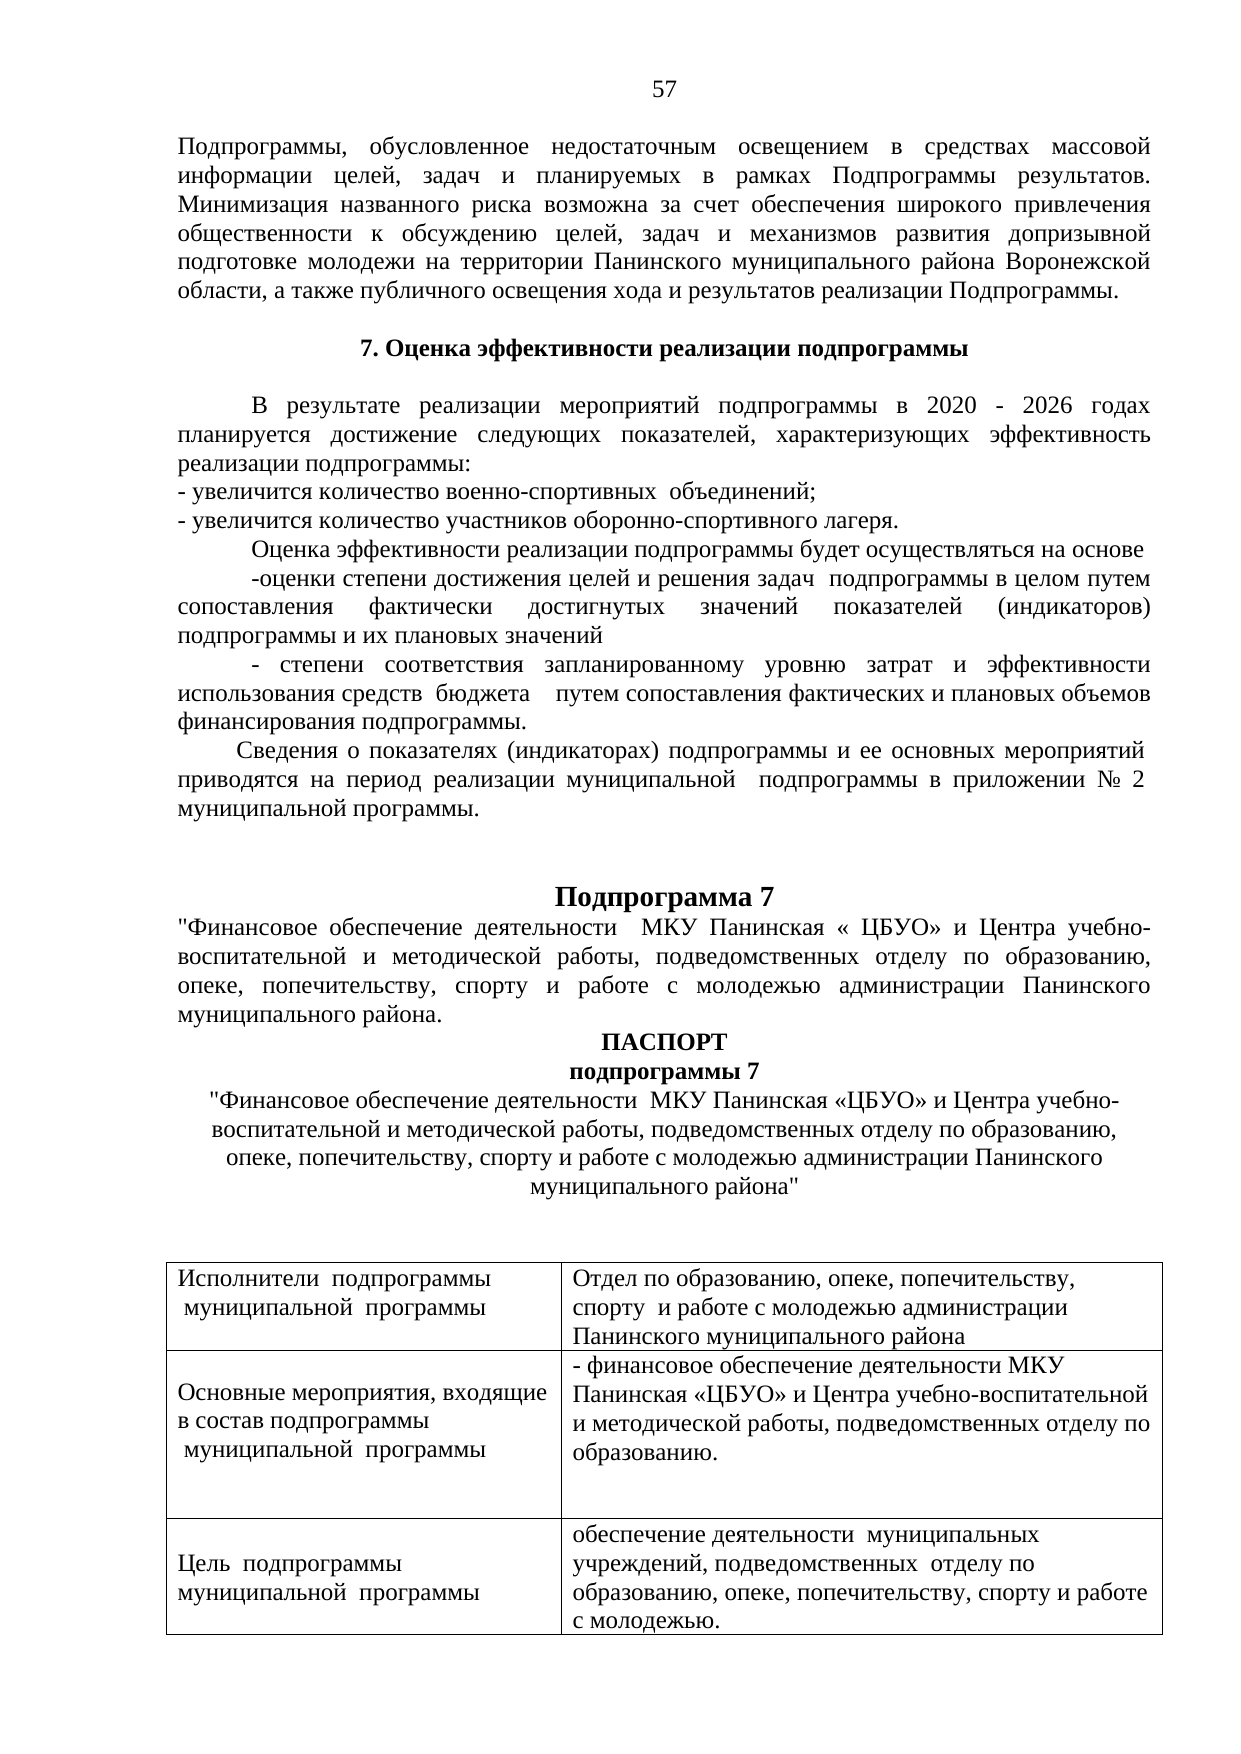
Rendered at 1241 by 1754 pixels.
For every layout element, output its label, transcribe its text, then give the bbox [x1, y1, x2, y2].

text 7. Оценка эффективности реализации подпрограммы [177, 333, 1152, 361]
text - увеличится количество военно-спортивных объединений; [177, 476, 1152, 505]
table_cell Цель подпрограммы муниципальной программы [167, 1519, 561, 1634]
text -оценки степени достижения целей и решения задач подпрограммы в целом путем сопоставления фактически достигнутых значений показателей (индикаторов) подпрограммы и их плановых значений [177, 563, 1152, 649]
table_cell обеспечение деятельности муниципальных учреждений, подведомственных отделу по образованию, опеке, попечительству, спорту и работе с молодежью. [562, 1519, 1162, 1634]
text Оценка эффективности реализации подпрограммы будет осуществляться на основе [177, 534, 1152, 563]
text В результате реализации мероприятий подпрограммы в 2020 - 2026 годах планируется достижение следующих показателей, характеризующих эффективность реализации подпрограммы: [177, 390, 1152, 476]
text подпрограммы 7 [177, 1056, 1152, 1085]
table_cell Основные мероприятия, входящие в состав подпрограммы муниципальной программы [167, 1351, 561, 1518]
text Подпрограмма 7 [177, 879, 1152, 912]
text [177, 131, 1152, 304]
text Сведения о показателях (индикаторах) подпрограммы и ее основных мероприятий приводятся на период реализации муниципальной подпрограммы в приложении № 2 муниципальной программы. [177, 735, 1146, 821]
text - степени соответствия запланированному уровню затрат и эффективности использования средств бюджета путем сопоставления фактических и плановых объемов финансирования подпрограммы. [177, 649, 1152, 735]
table_header Исполнители подпрограммы муниципальной программы [167, 1263, 561, 1349]
text ПАСПОРТ [177, 1027, 1152, 1056]
table_header Отдел по образованию, опеке, попечительству, спорту и работе с молодежью администрации Панинского муниципального района [562, 1263, 1162, 1349]
text - увеличится количество участников оборонно-спортивного лагеря. [177, 505, 1152, 534]
table_cell - финансовое обеспечение деятельности МКУ Панинская «ЦБУО» и Центра учебно-воспитательной и методической работы, подведомственных отделу по образованию. [562, 1351, 1162, 1518]
text "Финансовое обеспечение деятельности МКУ Панинская « ЦБУО» и Центра учебно-воспитательной и методической работы, подведомственных отделу по образованию, опеке, попечительству, спорту и работе с молодежью администрации Панинского муниципального района. [177, 912, 1152, 1027]
text "Финансовое обеспечение деятельности МКУ Панинская «ЦБУО» и Центра учебно-воспитательной и методической работы, подведомственных отделу по образованию, опеке, попечительству, спорту и работе с молодежью администрации Панинского муниципального района" [177, 1085, 1152, 1200]
